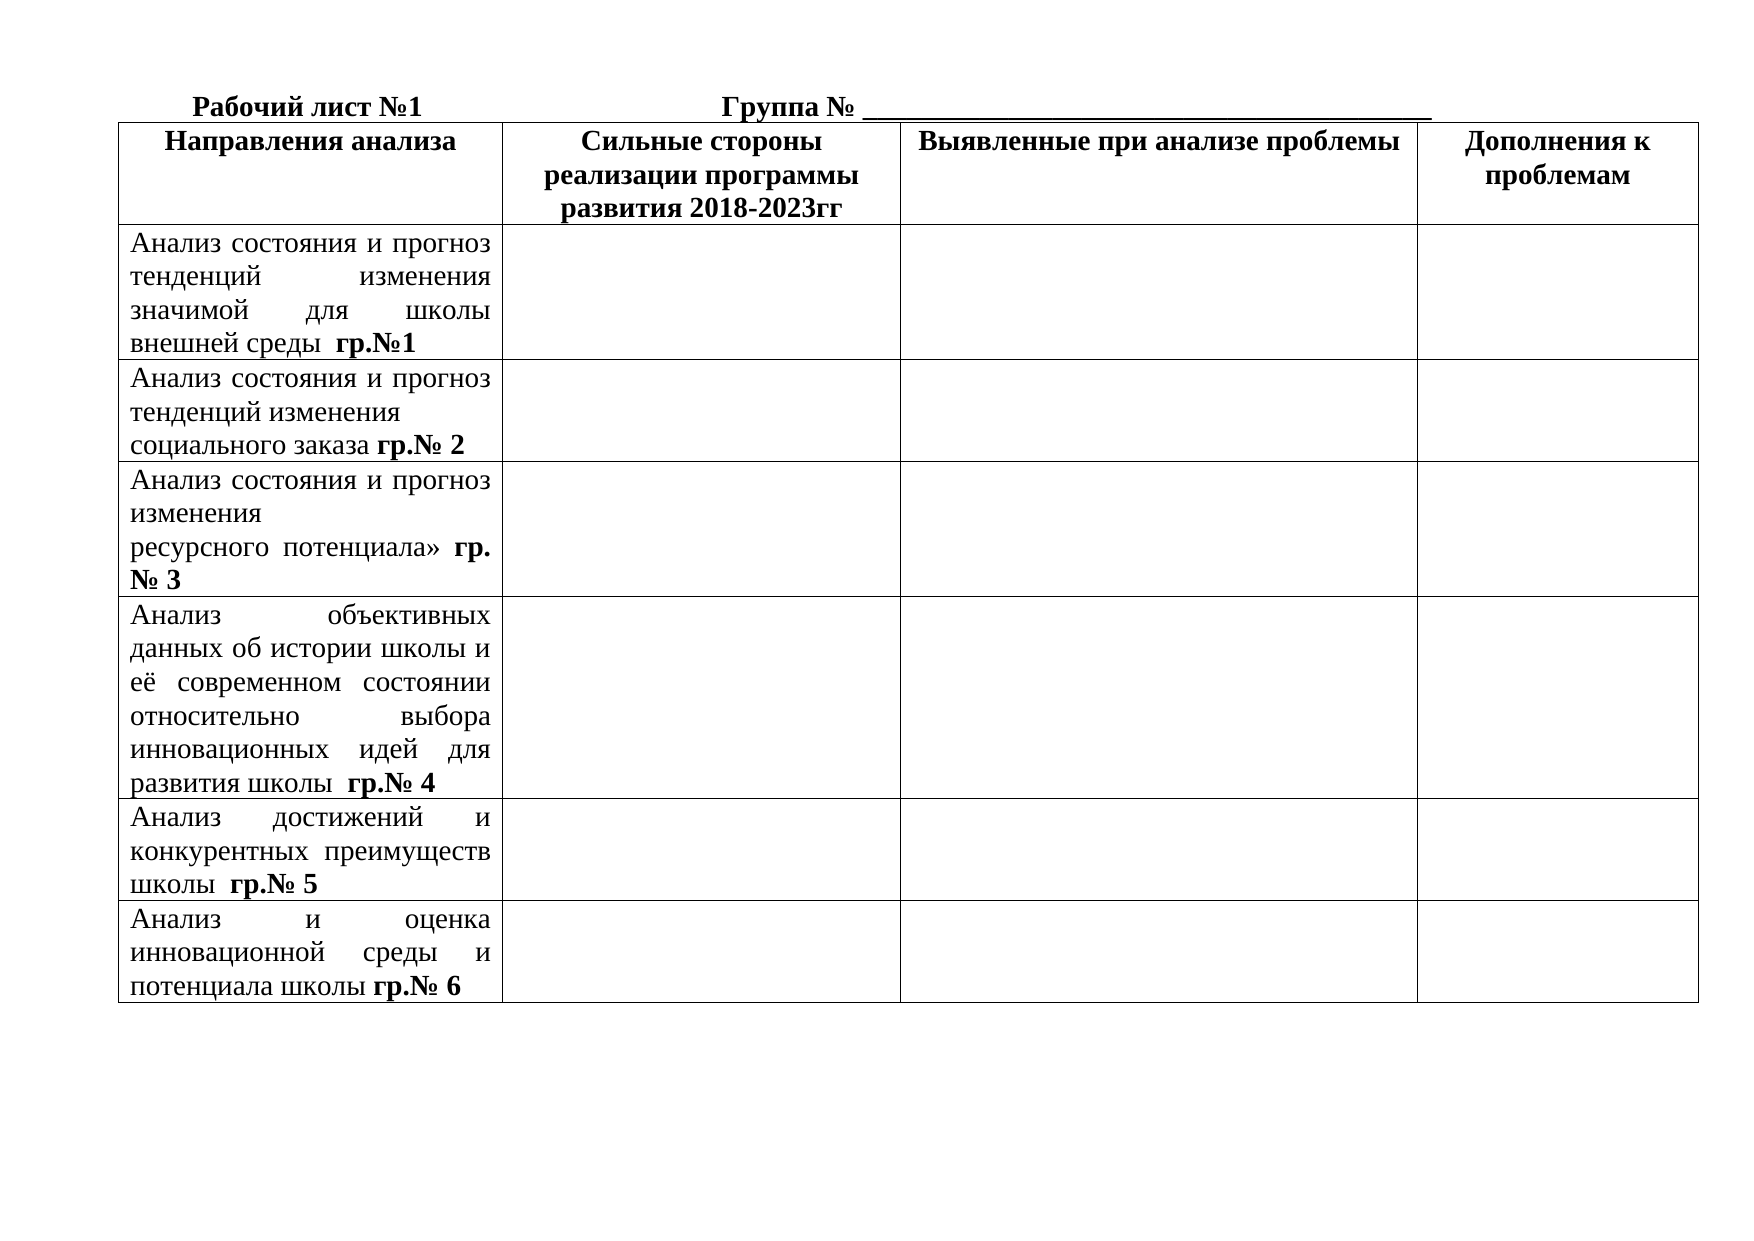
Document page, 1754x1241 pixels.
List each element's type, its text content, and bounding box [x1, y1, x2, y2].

table_cell Анализ объективных данных об истории школы и её современном состоянии относительно выбора инновационных идей для развития школы гр.№ 4 [119, 597, 502, 798]
table_header Сильные стороны реализации программы развития 2018-2023гг [503, 123, 900, 224]
table_cell Анализ достижений и конкурентных преимуществ школы гр.№ 5 [119, 799, 502, 900]
table_cell [1418, 225, 1698, 359]
table_header Дополнения к проблемам [1418, 123, 1698, 224]
table_cell [901, 360, 1417, 461]
table_cell [1418, 799, 1698, 900]
table_cell Анализ состояния и прогноз тенденций изменения значимой для школы внешней среды гр.№1 [119, 225, 502, 359]
table_header Направления анализа [119, 123, 502, 224]
table_cell [503, 462, 900, 596]
table_cell [503, 360, 900, 461]
table_header Выявленные при анализе проблемы [901, 123, 1417, 224]
table_cell [901, 462, 1417, 596]
table_cell [901, 901, 1417, 1002]
table_cell [503, 225, 900, 359]
table_cell [901, 597, 1417, 798]
table_cell [503, 799, 900, 900]
table_cell [503, 901, 900, 1002]
table_cell Анализ и оценка инновационной среды и потенциала школы гр.№ 6 [119, 901, 502, 1002]
table_cell [503, 597, 900, 798]
text Рабочий лист №1 Группа № _______________________________________ [118, 89, 1636, 122]
table_cell [1418, 360, 1698, 461]
table_cell Анализ состояния и прогноз тенденций изменения социального заказа гр.№ 2 [119, 360, 502, 461]
table_cell Анализ состояния и прогноз изменения ресурсного потенциала» гр.№ 3 [119, 462, 502, 596]
table_cell [1418, 597, 1698, 798]
table_cell [901, 225, 1417, 359]
table_cell [901, 799, 1417, 900]
table_cell [1418, 901, 1698, 1002]
table_cell [1418, 462, 1698, 596]
